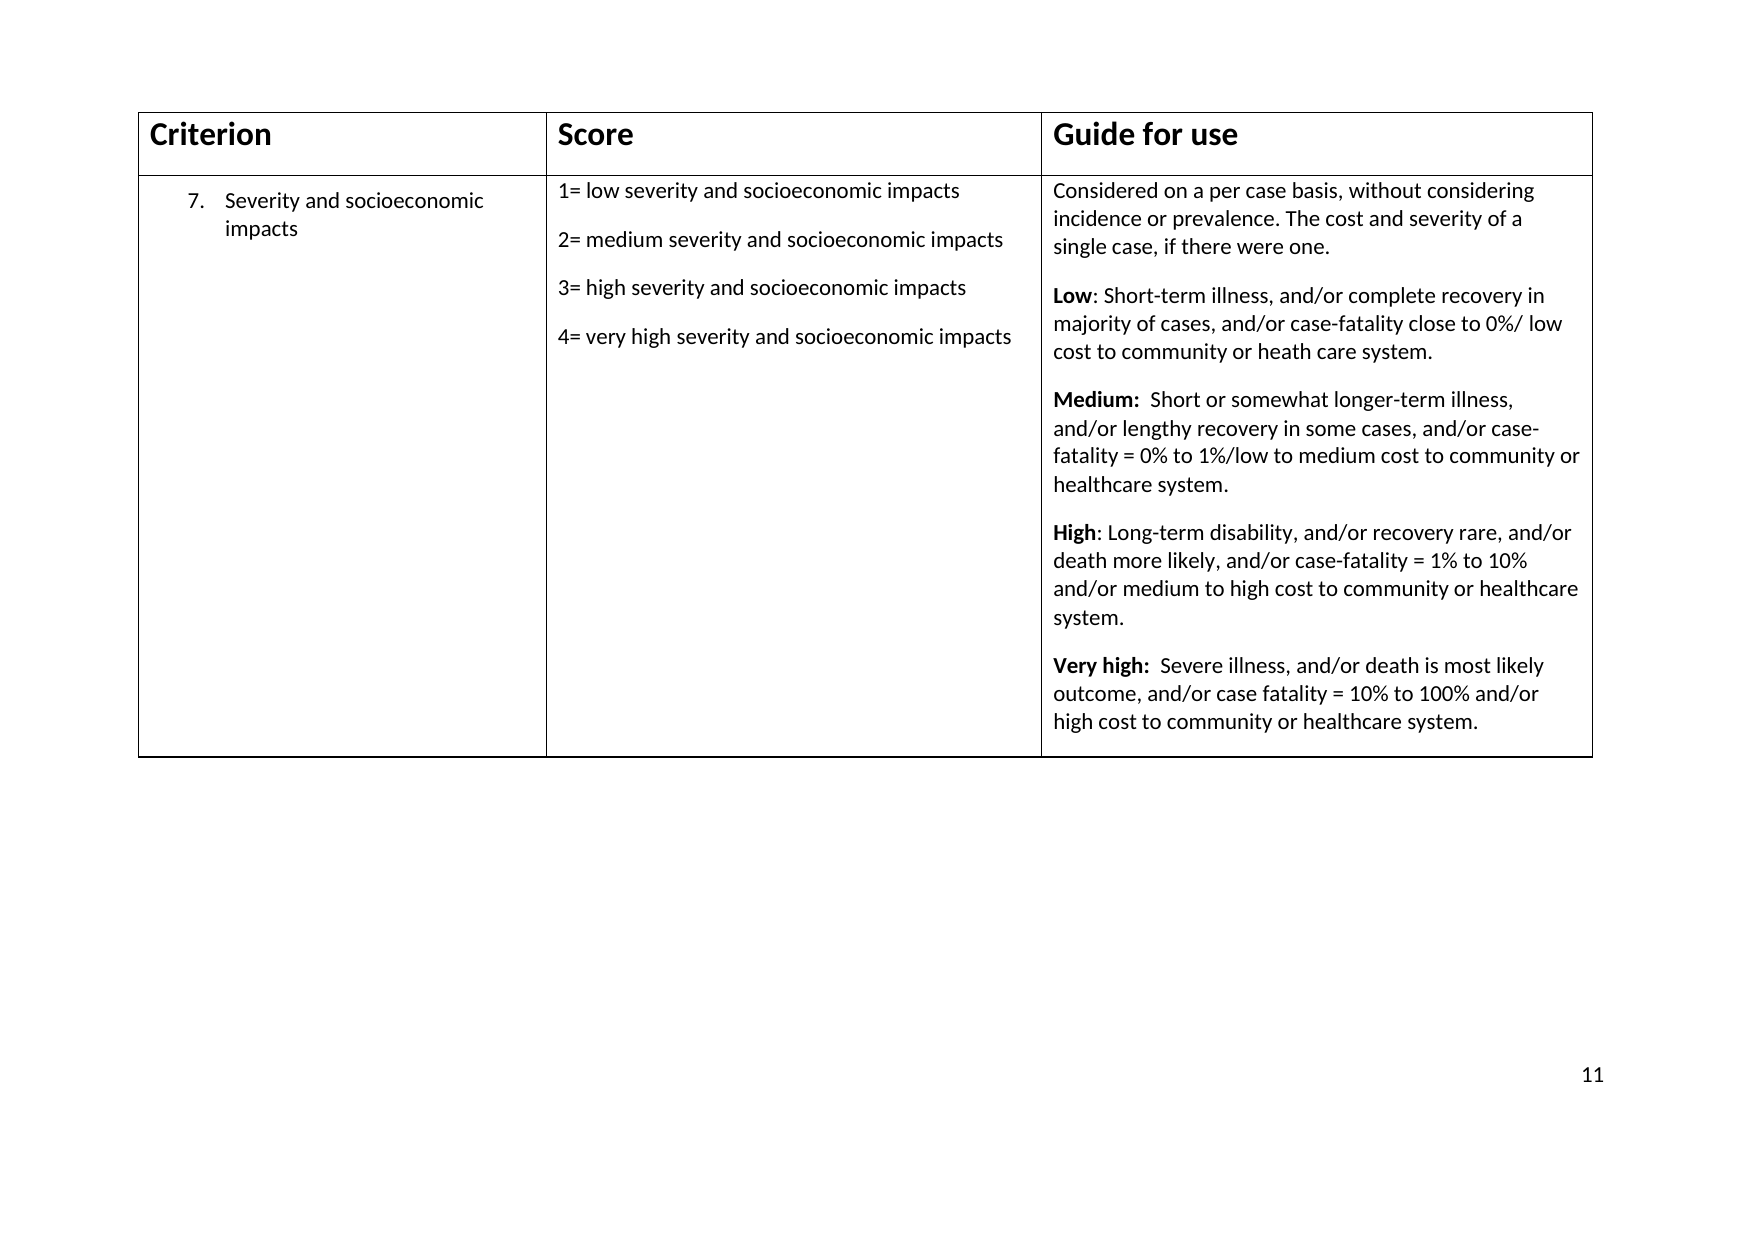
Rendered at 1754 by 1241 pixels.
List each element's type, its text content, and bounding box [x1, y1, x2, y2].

table_cell 1= low severity and socioeconomic impacts 2= medium severity and socioeconomic impacts 3= high severity and socioeconomic impacts 4= very high severity and socioeconomic impacts [547, 176, 1041, 756]
table_header Score [547, 113, 1041, 175]
table_cell Severity and socioeconomic impacts [139, 176, 546, 756]
table_cell Considered on a per case basis, without considering incidence or prevalence. The cost and severity of a single case, if there were one. Low: Short-term illness, and/or complete recovery in majority of cases, and/or case-fatality close to 0%/ low cost to community or heath care system. Medium: Short or somewhat longer-term illness, and/or lengthy recovery in some cases, and/or case-fatality = 0% to 1%/low to medium cost to community or healthcare system. High: Long-term disability, and/or recovery rare, and/or death more likely, and/or case-fatality = 1% to 10% and/or medium to high cost to community or healthcare system. Very high: Severe illness, and/or death is most likely outcome, and/or case fatality = 10% to 100% and/or high cost to community or healthcare system. [1042, 176, 1592, 756]
table_header Criterion [139, 113, 546, 175]
table_header Guide for use [1042, 113, 1592, 175]
